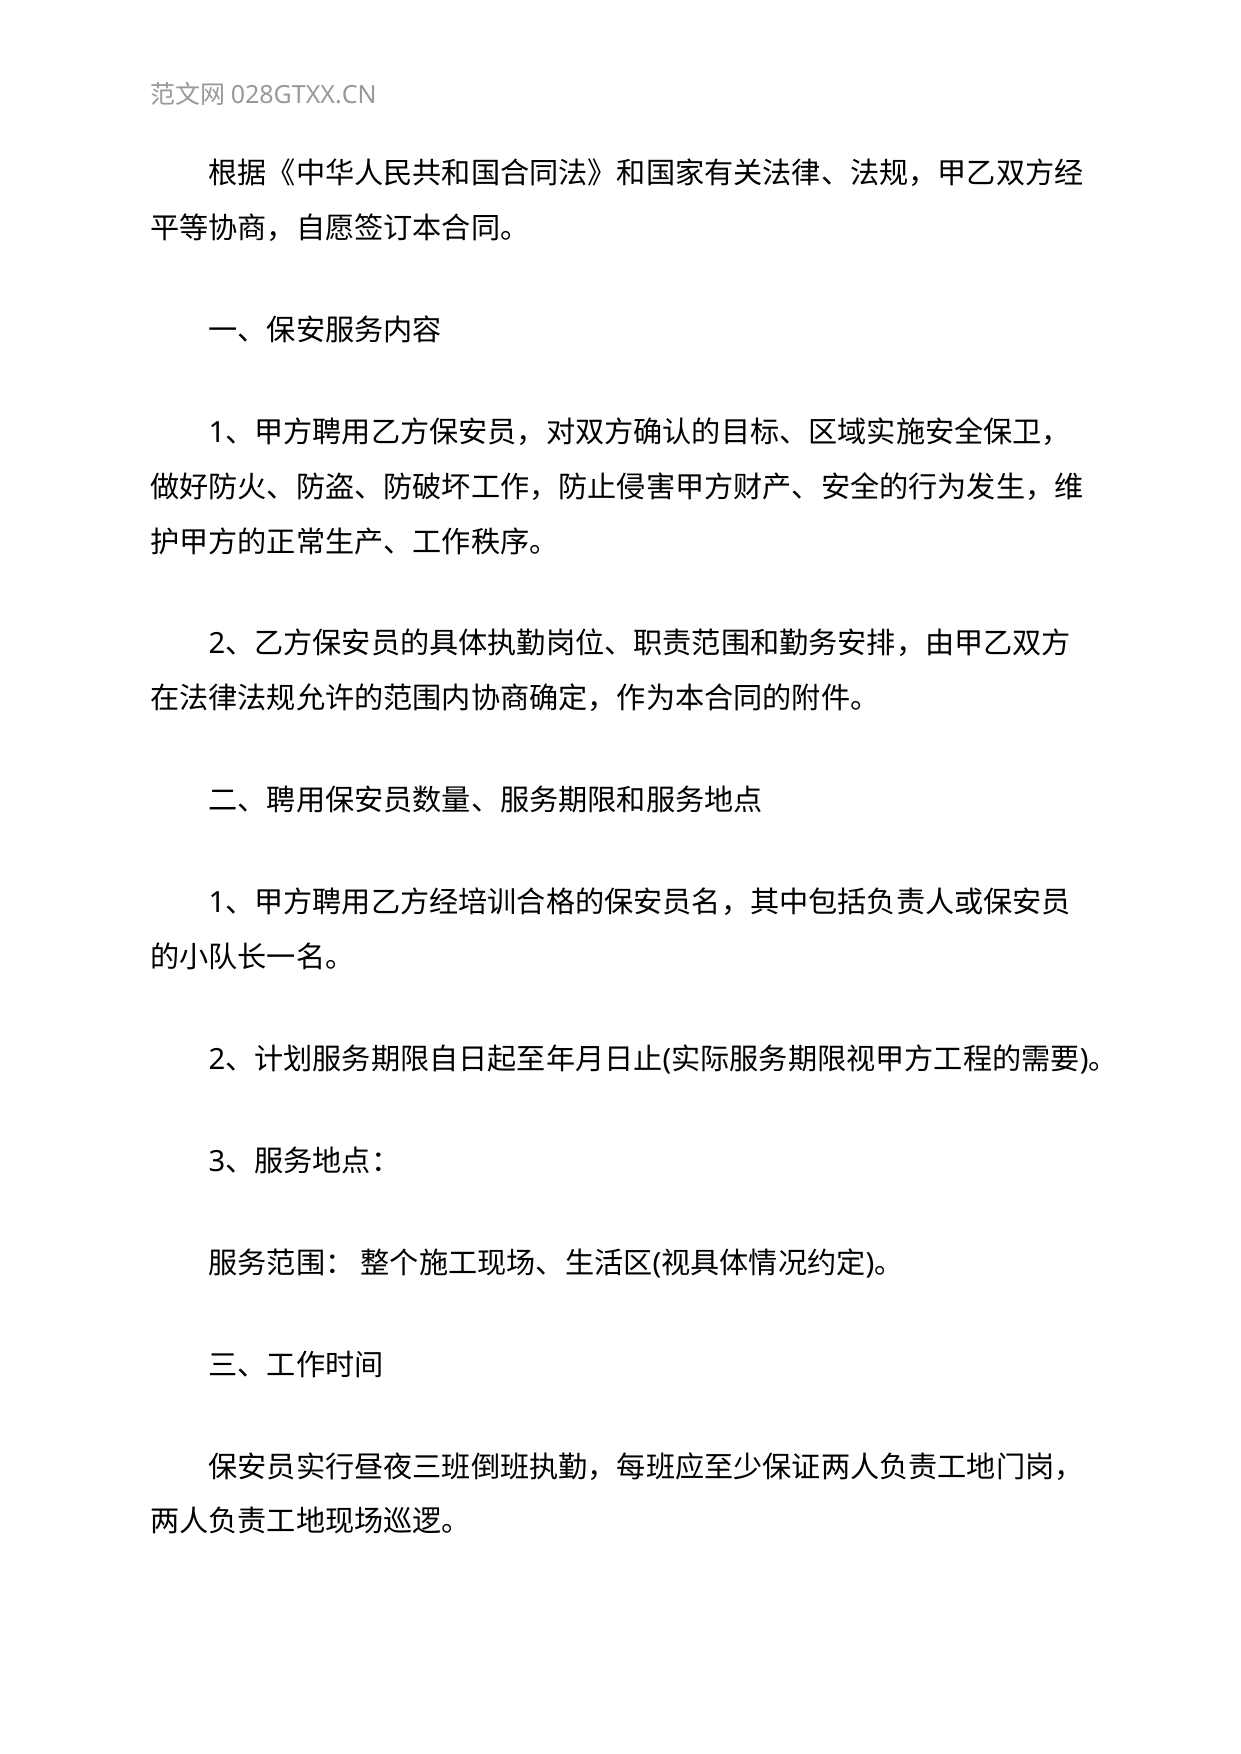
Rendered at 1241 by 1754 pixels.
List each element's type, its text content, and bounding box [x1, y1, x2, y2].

text 1、甲方聘用乙方保安员，对双方确认的目标、区域实施安全保卫，做好防火、防盗、防破坏工作，防止侵害甲方财产、安全的行为发生，维护甲方的正常生产、工作秩序。 [150, 408, 1090, 561]
text 三、工作时间 [150, 1341, 1090, 1384]
text 二、聘用保安员数量、服务期限和服务地点 [150, 777, 1090, 819]
text 一、保安服务内容 [150, 307, 1090, 349]
text 保安员实行昼夜三班倒班执勤，每班应至少保证两人负责工地门岗，两人负责工地现场巡逻。 [150, 1443, 1090, 1540]
text 3、服务地点： [150, 1137, 1090, 1180]
text 根据《中华人民共和国合同法》和国家有关法律、法规，甲乙双方经平等协商，自愿签订本合同。 [150, 150, 1090, 247]
text 服务范围： 整个施工现场、生活区(视具体情况约定)。 [150, 1239, 1090, 1282]
text 1、甲方聘用乙方经培训合格的保安员名，其中包括负责人或保安员的小队长一名。 [150, 879, 1090, 976]
text 2、乙方保安员的具体执勤岗位、职责范围和勤务安排，由甲乙双方在法律法规允许的范围内协商确定，作为本合同的附件。 [150, 620, 1090, 717]
text 2、计划服务期限自日起至年月日止(实际服务期限视甲方工程的需要)。 [150, 1035, 1090, 1078]
